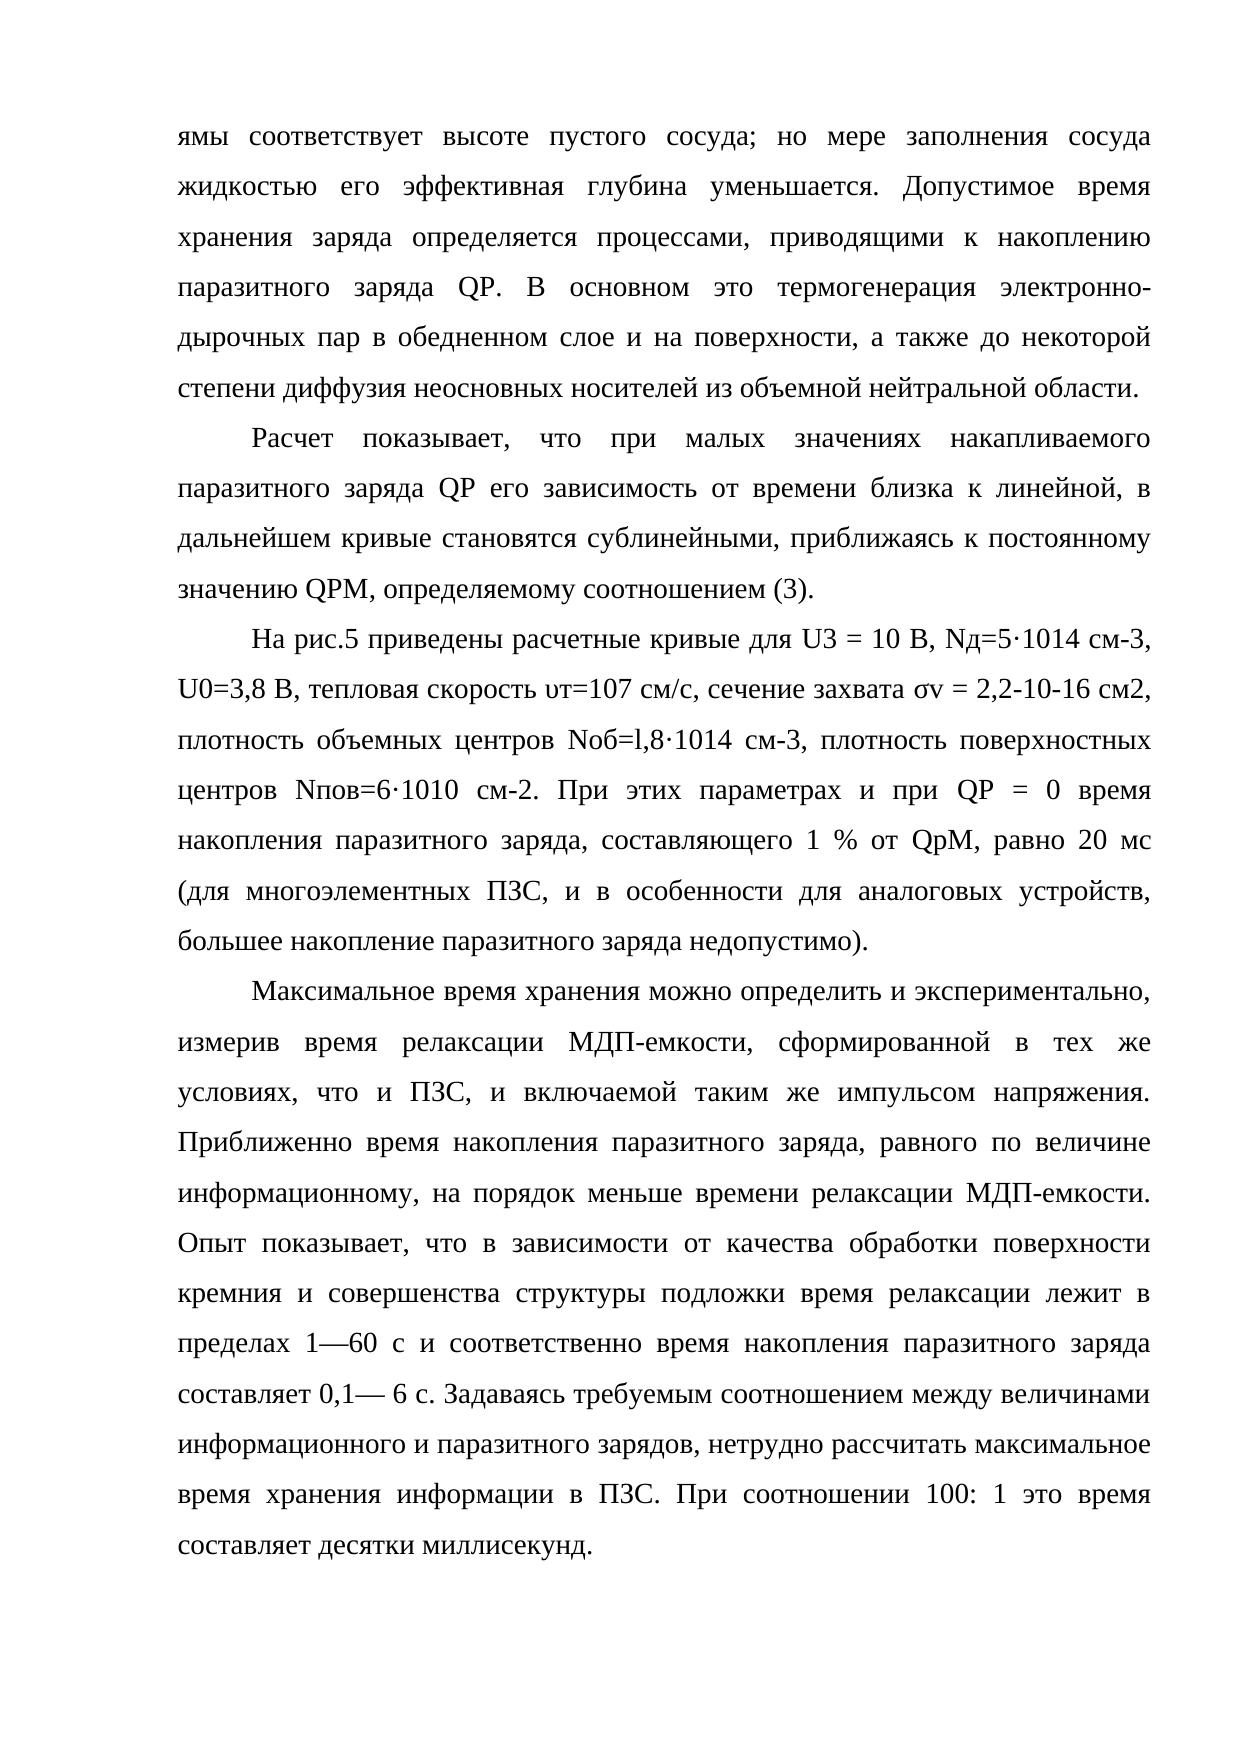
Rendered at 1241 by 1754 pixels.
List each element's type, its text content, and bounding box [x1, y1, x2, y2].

text Максимальное время хранения можно определить и экспериментально, измерив время релаксации МДП-емкости, сформированной в тех же условиях, что и ПЗС, и включаемой таким же импульсом напряжения. Приближенно время накопления паразитного заряда, равного по величине информационному, на порядок меньше времени релаксации МДП-емкости. Опыт показывает, что в зависимости от качества обработки поверхности кремния и совершенства структуры подложки время релаксации лежит в пределах 1—60 с и соответственно время накопления паразитного заряда составляет 0,1— 6 с. Задаваясь требуемым соотношением между величинами информационного и паразитного зарядов, нетрудно рассчитать максимальное время хранения информации в ПЗС. При соотношении 100: 1 это время составляет десятки миллисекунд. [177, 973, 1152, 1560]
text Расчет показывает, что при малых значениях накапливаемого паразитного заряда QP его зависимость от времени близка к линейной, в дальнейшем кривые становятся сублинейными, приближаясь к постоянному значению QPM, определяемому соотношением (3). [177, 420, 1152, 604]
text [177, 118, 1152, 403]
text На рис.5 приведены расчетные кривые для U3 = 10 В, Nд=5·1014 см-3, U0=3,8 В, тепловая скорость υт=107 см/с, сечение захвата σv = 2,2-10-16 см2, плотность объемных центров Nоб=l,8·1014 см-3, плотность поверхностных центров Nпов=6·1010 см-2. При этих параметрах и при QP = 0 время накопления паразитного заряда, составляющего 1 % от QpM, равно 20 мс (для многоэлементных ПЗС, и в особенности для аналоговых устройств, большее накопление паразитного заряда недопустимо). [177, 621, 1152, 957]
